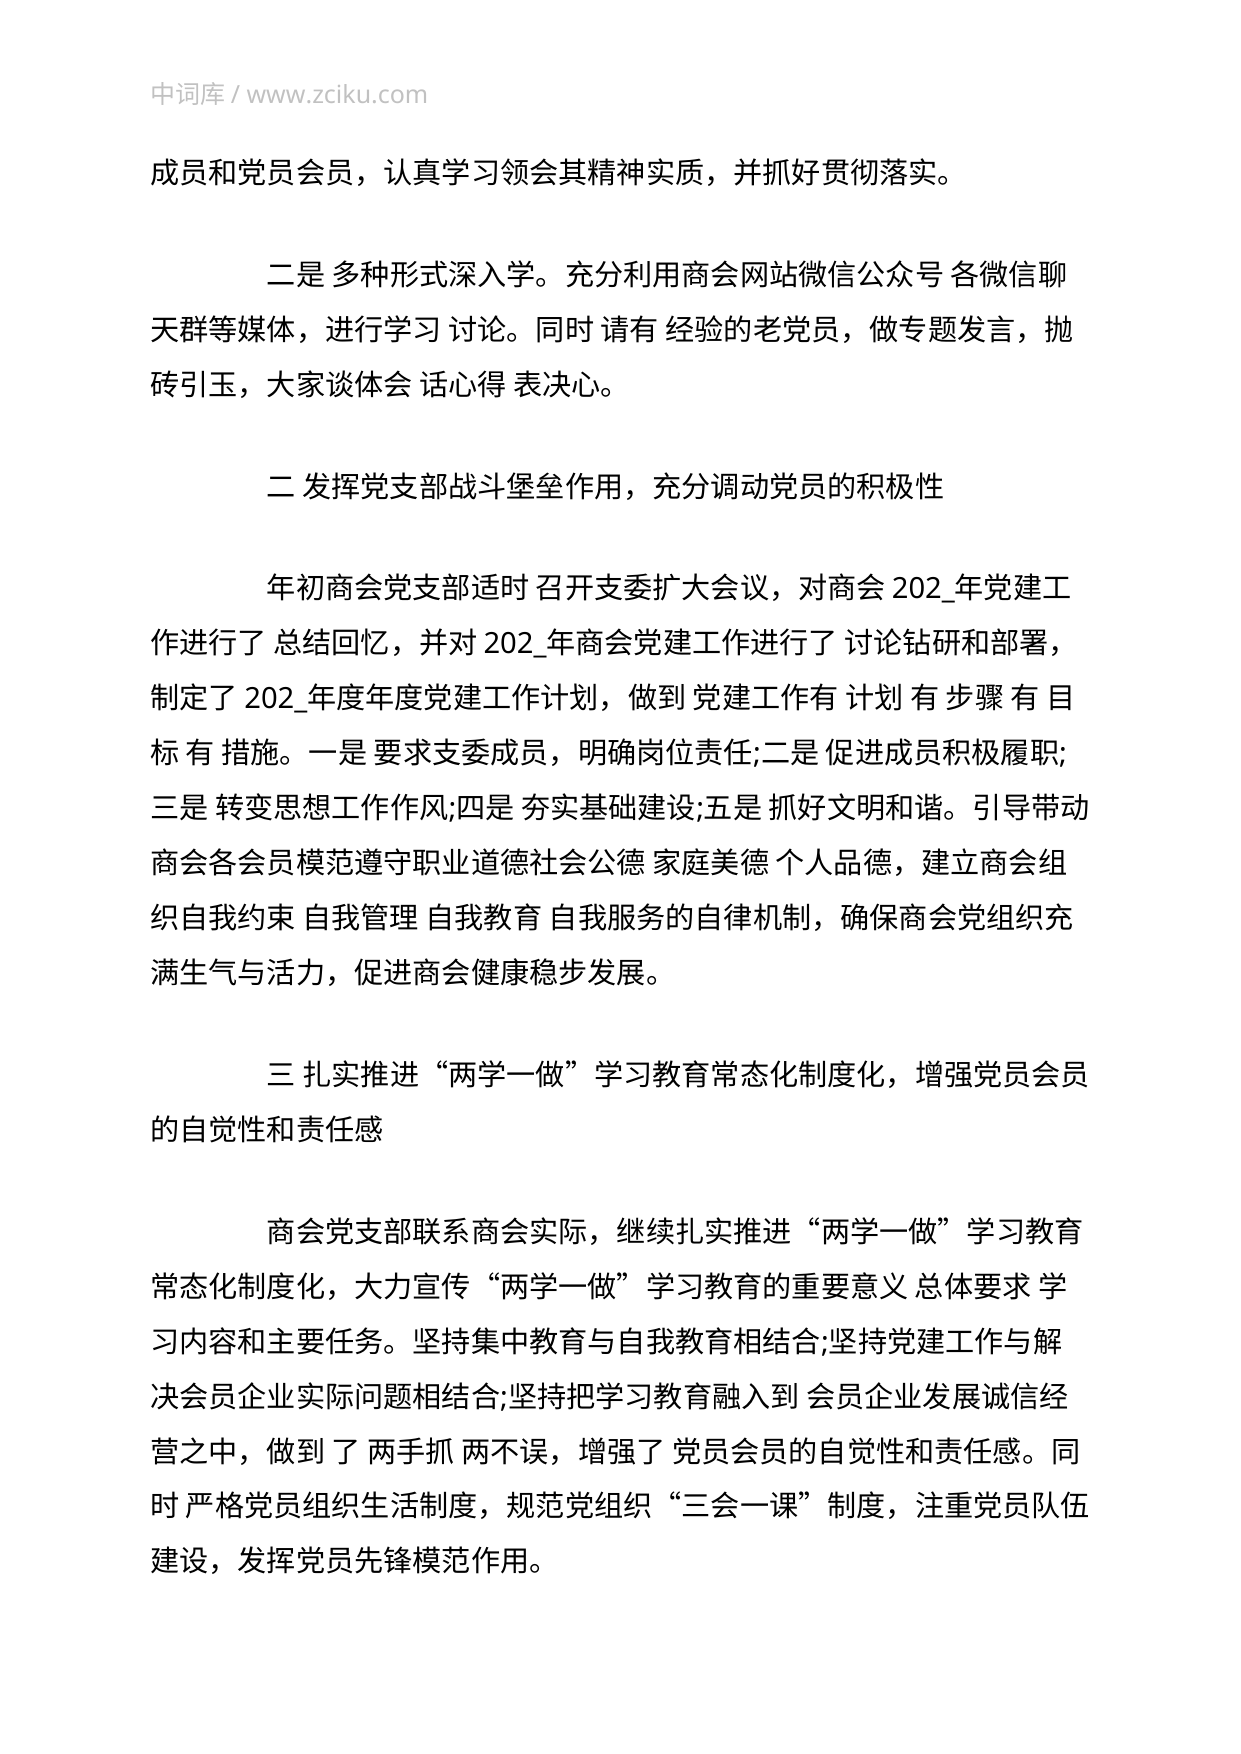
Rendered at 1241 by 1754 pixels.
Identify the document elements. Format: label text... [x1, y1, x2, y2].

text 商会党支部联系商会实际，继续扎实推进“两学一做”学习教育常态化制度化，大力宣传“两学一做”学习教育的重要意义 总体要求 学习内容和主要任务。坚持集中教育与自我教育相结合;坚持党建工作与解决会员企业实际问题相结合;坚持把学习教育融入到 会员企业发展诚信经营之中，做到 了 两手抓 两不误，增强了 党员会员的自觉性和责任感。同时 严格党员组织生活制度，规范党组织“三会一课”制度，注重党员队伍建设，发挥党员先锋模范作用。 [150, 1208, 1090, 1580]
text 三 扎实推进“两学一做”学习教育常态化制度化，增强党员会员的自觉性和责任感 [150, 1052, 1090, 1149]
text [150, 150, 1090, 192]
text 二是 多种形式深入学。充分利用商会网站微信公众号 各微信聊天群等媒体，进行学习 讨论。同时 请有 经验的老党员，做专题发言，抛砖引玉，大家谈体会 话心得 表决心。 [150, 252, 1090, 404]
text 年初商会党支部适时 召开支委扩大会议，对商会202_年党建工作进行了 总结回忆，并对202_年商会党建工作进行了 讨论钻研和部署，制定了 202_年度年度党建工作计划，做到 党建工作有 计划 有 步骤 有 目标 有 措施。一是 要求支委成员，明确岗位责任;二是 促进成员积极履职;三是 转变思想工作作风;四是 夯实基础建设;五是 抓好文明和谐。引导带动商会各会员模范遵守职业道德社会公德 家庭美德 个人品德，建立商会组织自我约束 自我管理 自我教育 自我服务的自律机制，确保商会党组织充满生气与活力，促进商会健康稳步发展。 [150, 565, 1090, 992]
text 二 发挥党支部战斗堡垒作用，充分调动党员的积极性 [150, 463, 1090, 506]
